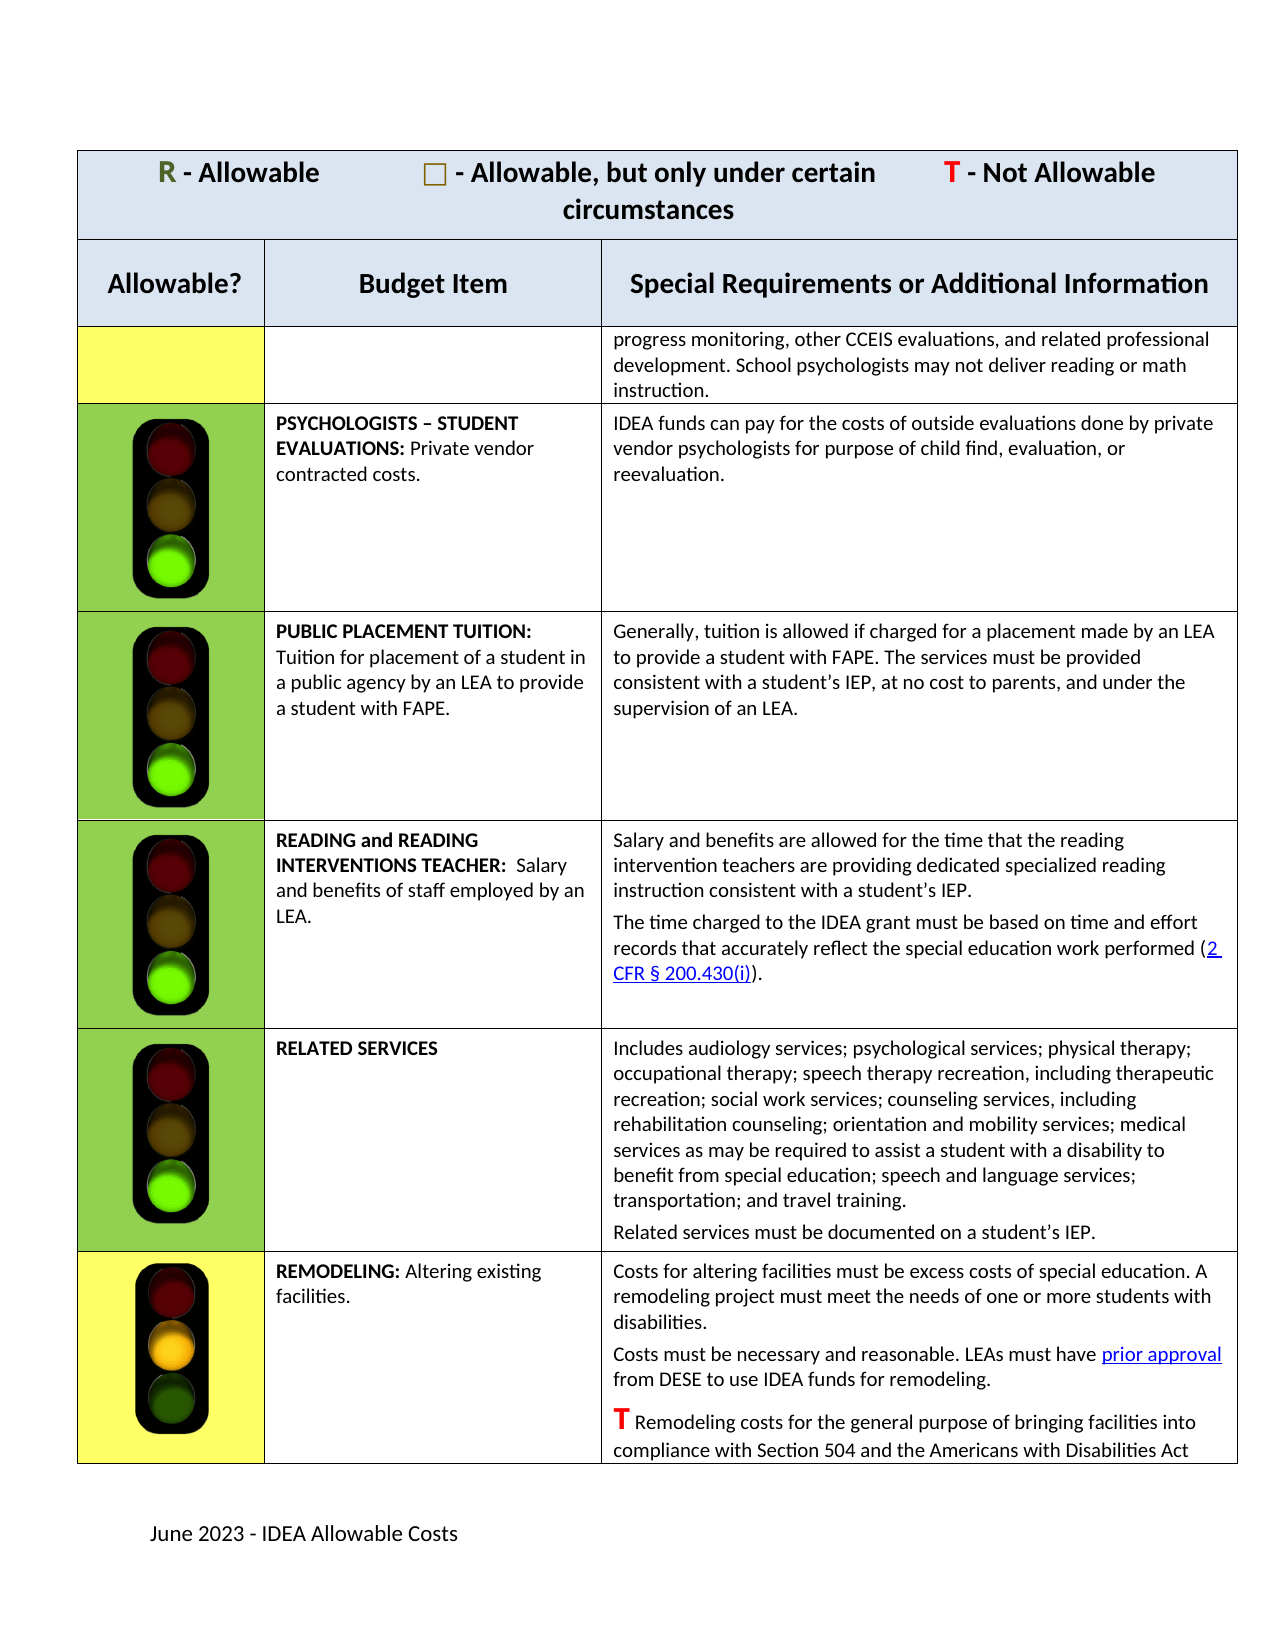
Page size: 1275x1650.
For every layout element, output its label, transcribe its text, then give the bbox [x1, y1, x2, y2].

table_cell PSYCHOLOGISTS – STUDENT EVALUATIONS: Private vendor contracted costs. [265, 404, 601, 611]
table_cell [602, 1252, 1237, 1463]
table_cell [78, 404, 264, 611]
picture [127, 410, 215, 605]
picture [127, 826, 215, 1022]
table_cell Generally, tuition is allowed if charged for a placement made by an LEA to provide a student with FAPE. The services must be provided consistent with a student’s IEP, at no cost to parents, and under the supervision of an LEA. [602, 612, 1237, 819]
table_cell Includes audiology services; psychological services; physical therapy; occupational therapy; speech therapy recreation, including therapeutic recreation; social work services; counseling services, including rehabilitation counseling; orientation and mobility services; medical services as may be required to assist a student with a disability to benefit from special education; speech and language services; transportation; and travel training. Related services must be documented on a student’s IEP. [602, 1029, 1237, 1251]
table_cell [602, 327, 1237, 403]
table_header [78, 151, 1237, 239]
table_cell [78, 612, 264, 819]
picture [127, 1035, 215, 1230]
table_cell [265, 1252, 601, 1463]
picture [127, 618, 215, 814]
table_cell [78, 821, 264, 1028]
table_cell IDEA funds can pay for the costs of outside evaluations done by private vendor psychologists for purpose of child find, evaluation, or reevaluation. [602, 404, 1237, 611]
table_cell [265, 327, 601, 403]
table_cell Special Requirements or Additional Information [602, 240, 1237, 326]
table_cell RELATED SERVICES [265, 1029, 601, 1251]
table_cell Salary and benefits are allowed for the time that the reading intervention teachers are providing dedicated specialized reading instruction consistent with a student’s IEP. The time charged to the IDEA grant must be based on time and effort records that accurately reflect the special education work performed (2 CFR § 200.430(i)). [602, 821, 1237, 1028]
table_cell Allowable? [78, 240, 264, 326]
table_cell [78, 1252, 264, 1463]
table_cell Budget Item [265, 240, 601, 326]
table_cell PUBLIC PLACEMENT TUITION: Tuition for placement of a student in a public agency by an LEA to provide a student with FAPE. [265, 612, 601, 819]
picture [130, 1258, 213, 1436]
table_cell [78, 327, 264, 403]
table_cell [78, 1029, 264, 1251]
table_cell READING and READING INTERVENTIONS TEACHER: Salary and benefits of staff employed by an LEA. [265, 821, 601, 1028]
